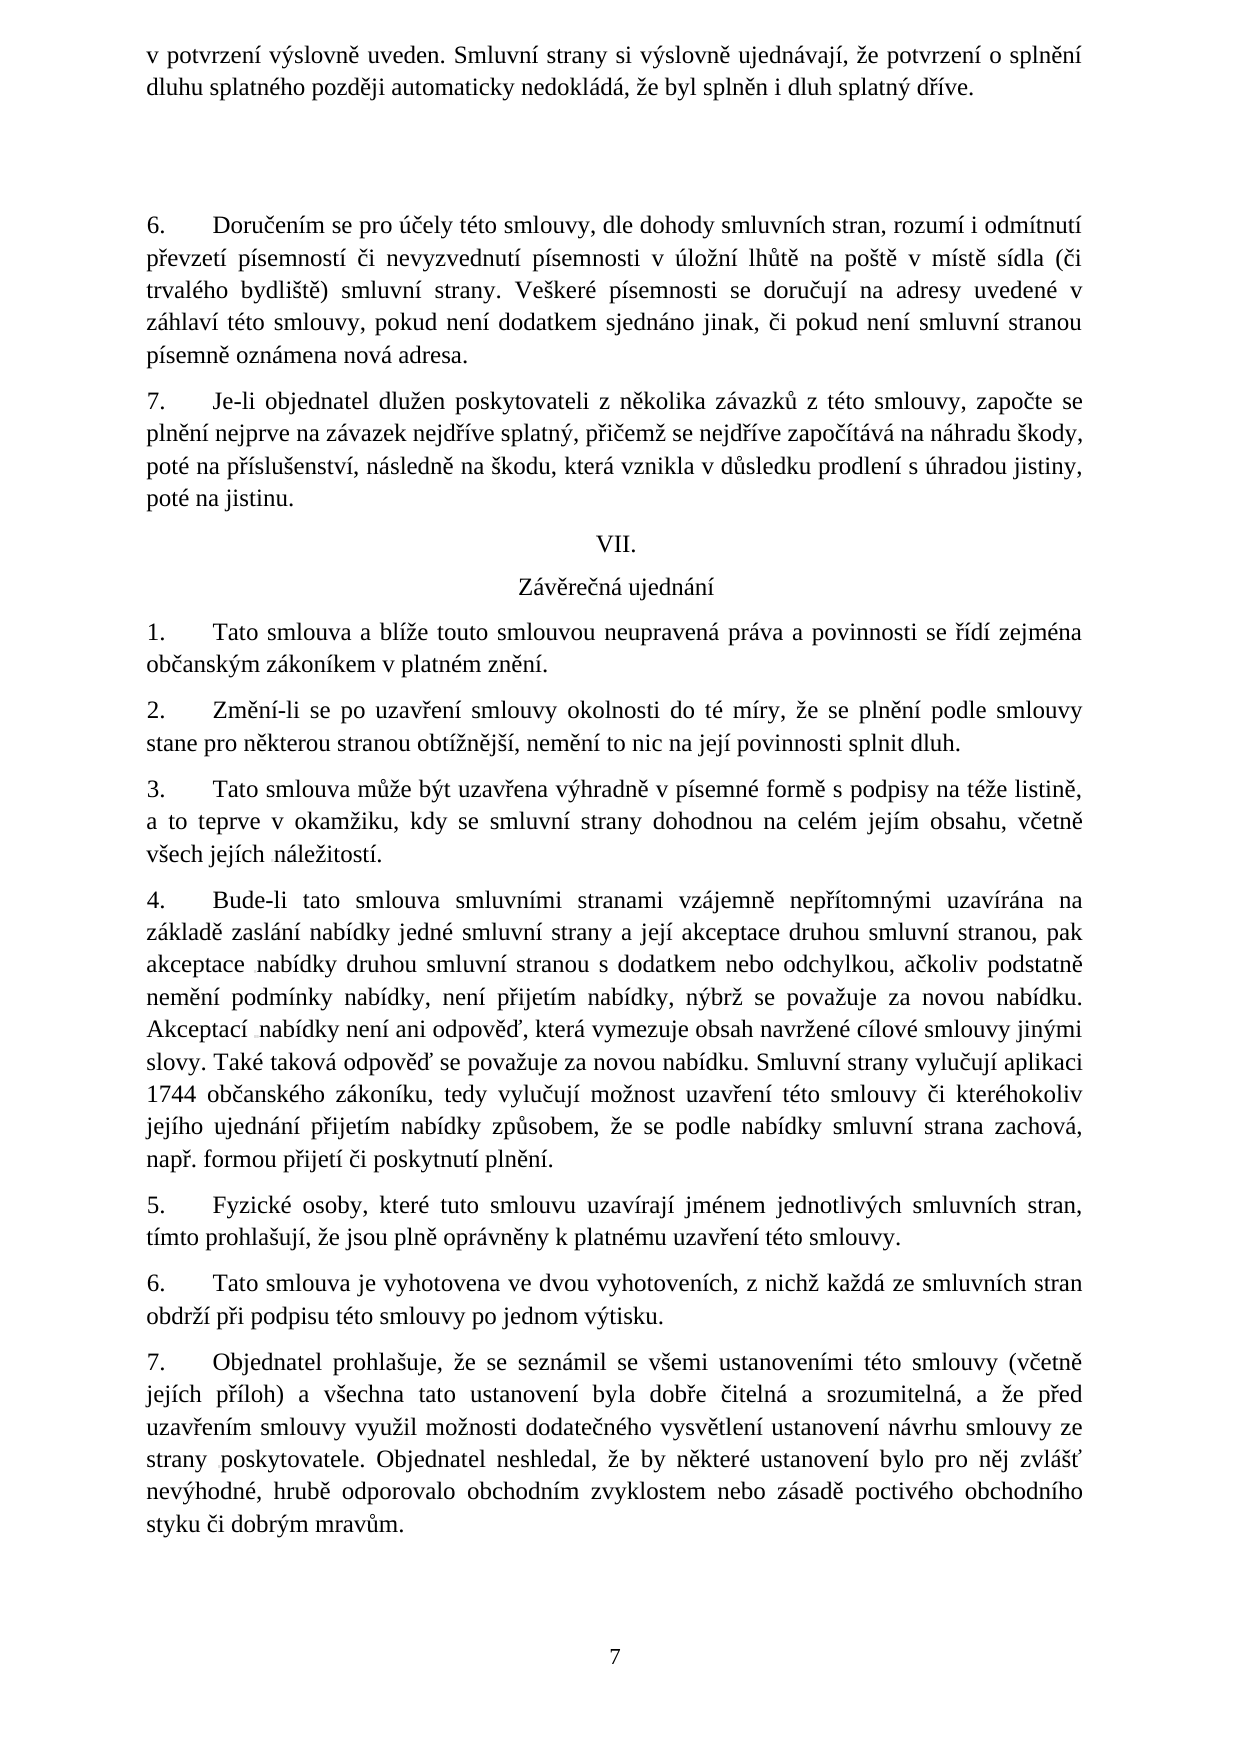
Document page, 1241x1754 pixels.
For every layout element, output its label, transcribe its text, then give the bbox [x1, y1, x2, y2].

list Změní-li se po uzavření smlouvy okolnosti do té míry, že se plnění podle smlouvy stane pro některou stranou obtížnější, nemění to nic na její povinnosti splnit dluh. [146, 695, 1083, 757]
list Objednatel prohlašuje, že se seznámil se všemi ustanoveními této smlouvy (včetně jejích příloh) a všechna tato ustanovení byla dobře čitelná a srozumitelná, a že před uzavřením smlouvy využil možnosti dodatečného vysvětlení ustanovení návrhu smlouvy ze strany poskytovatele. Objednatel neshledal, že by některé ustanovení bylo pro něj zvlášť nevýhodné, hrubě odporovalo obchodním zvyklostem nebo zásadě poctivého obchodního styku či dobrým mravům. [146, 1347, 1083, 1537]
list Tato smlouva je vyhotovena ve dvou vyhotoveních, z nichž každá ze smluvních stran obdrží při podpisu této smlouvy po jednom výtisku. [146, 1268, 1083, 1329]
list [146, 40, 1083, 101]
list Tato smlouva a blíže touto smlouvou neupravená práva a povinnosti se řídí zejména občanským zákoníkem v platném znění. [146, 617, 1083, 678]
list Je-li objednatel dlužen poskytovateli z několika závazků z této smlouvy, započte se plnění nejprve na závazek nejdříve splatný, přičemž se nejdříve započítává na náhradu škody, poté na příslušenství, následně na škodu, která vznikla v důsledku prodlení s úhradou jistiny, poté na jistinu. [146, 386, 1083, 512]
list Bude-li tato smlouva smluvními stranami vzájemně nepřítomnými uzavírána na základě zaslání nabídky jedné smluvní strany a její akceptace druhou smluvní stranou, pak akceptace nabídky druhou smluvní stranou s dodatkem nebo odchylkou, ačkoliv podstatně nemění podmínky nabídky, není přijetím nabídky, nýbrž se považuje za novou nabídku. Akceptací nabídky není ani odpověď, která vymezuje obsah navržené cílové smlouvy jinými slovy. Také taková odpověď se považuje za novou nabídku. Smluvní strany vylučují aplikaci 1744 občanského zákoníku, tedy vylučují možnost uzavření této smlouvy či kteréhokoliv jejího ujednání přijetím nabídky způsobem, že se podle nabídky smluvní strana zachová, např. formou přijetí či poskytnutí plnění. [146, 885, 1083, 1173]
text Závěrečná ujednání [142, 572, 1090, 600]
list Fyzické osoby, které tuto smlouvu uzavírají jménem jednotlivých smluvních stran, tímto prohlašují, že jsou plně oprávněny k platnému uzavření této smlouvy. [146, 1190, 1083, 1251]
text VII. [142, 529, 1090, 558]
list Tato smlouva může být uzavřena výhradně v písemné formě s podpisy na téže listině, a to teprve v okamžiku, kdy se smluvní strany dohodnou na celém jejím obsahu, včetně všech jejích náležitostí. [146, 774, 1083, 867]
list Doručením se pro účely této smlouvy, dle dohody smluvních stran, rozumí i odmítnutí převzetí písemností či nevyzvednutí písemnosti v úložní lhůtě na poště v místě sídla (či trvalého bydliště) smluvní strany. Veškeré písemnosti se doručují na adresy uvedené v záhlaví této smlouvy, pokud není dodatkem sjednáno jinak, či pokud není smluvní stranou písemně oznámena nová adresa. [146, 210, 1083, 369]
